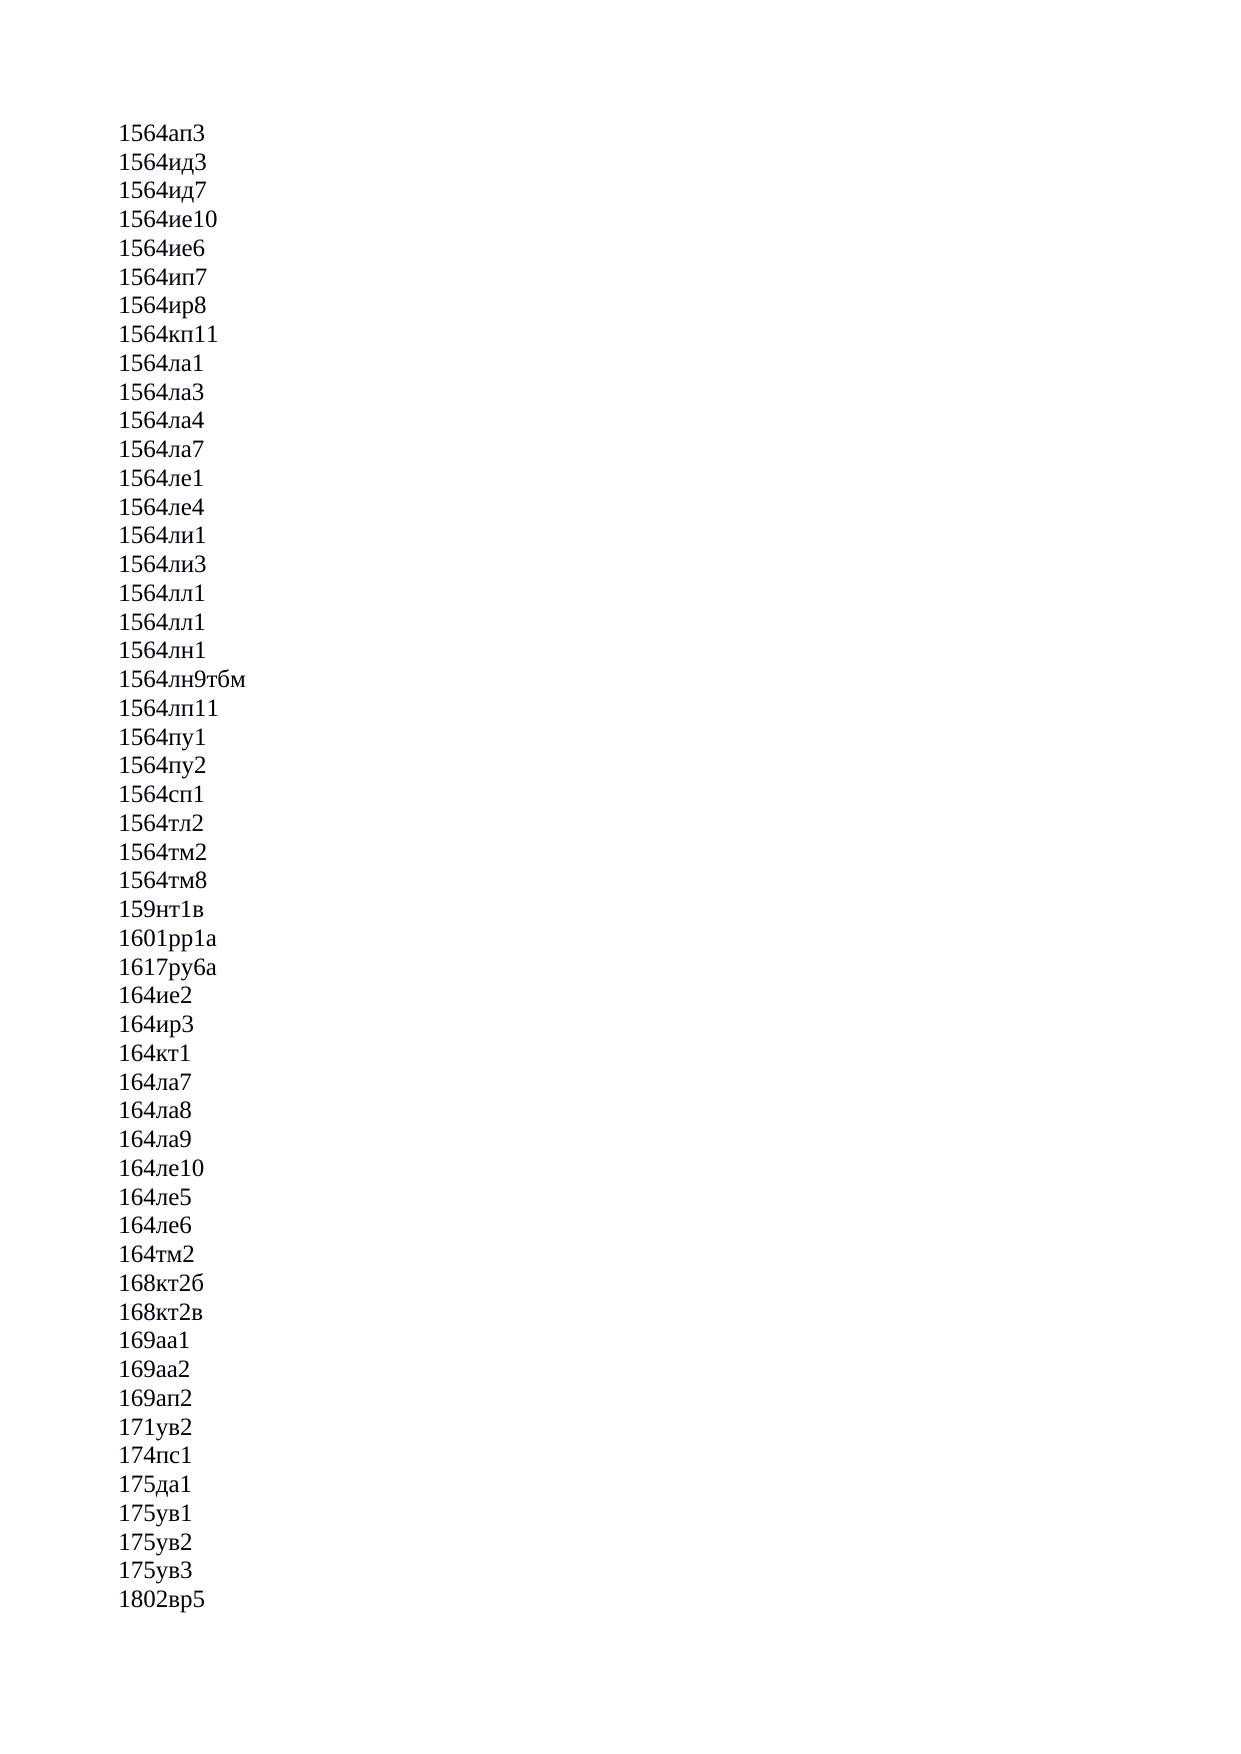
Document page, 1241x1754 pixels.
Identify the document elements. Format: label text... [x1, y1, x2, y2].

text 169ап2 [118, 1383, 1122, 1412]
text 1564тл2 [118, 808, 1122, 837]
text 1564ле4 [118, 492, 1122, 521]
text 164ла9 [118, 1124, 1122, 1153]
text 1564ид7 [118, 176, 1122, 204]
text 175ув1 [118, 1498, 1122, 1527]
text 1564ла4 [118, 406, 1122, 434]
text 168кт2б [118, 1268, 1122, 1297]
text 175да1 [118, 1469, 1122, 1498]
text 1564ла3 [118, 377, 1122, 406]
text 164ла7 [118, 1067, 1122, 1096]
text 1564ла7 [118, 434, 1122, 463]
text 1564ла1 [118, 348, 1122, 377]
text 175ув3 [118, 1556, 1122, 1584]
text 1564пу2 [118, 751, 1122, 779]
text 164ле10 [118, 1153, 1122, 1182]
text 1564ие6 [118, 233, 1122, 262]
text 164тм2 [118, 1239, 1122, 1268]
text 164ие2 [118, 981, 1122, 1009]
text 1564лл1 [118, 578, 1122, 607]
text 1564тм2 [118, 837, 1122, 866]
text 168кт2в [118, 1297, 1122, 1326]
text 1802вр5 [118, 1584, 1122, 1613]
text 1564тм8 [118, 866, 1122, 894]
text 1564ид3 [118, 147, 1122, 176]
text 1564лл1 [118, 607, 1122, 636]
text 1564лн9тбм [118, 664, 1122, 693]
text 169аа1 [118, 1326, 1122, 1354]
text 1564кп11 [118, 319, 1122, 348]
text 1564ип7 [118, 262, 1122, 291]
text 174пс1 [118, 1441, 1122, 1469]
text 164ла8 [118, 1096, 1122, 1124]
text 1564пу1 [118, 722, 1122, 751]
text 1564ли1 [118, 521, 1122, 549]
text 1617ру6а [118, 952, 1122, 981]
text 1564лн1 [118, 636, 1122, 664]
text 175ув2 [118, 1527, 1122, 1556]
text 159нт1в [118, 894, 1122, 923]
text 1564ир8 [118, 291, 1122, 319]
text 164кт1 [118, 1038, 1122, 1067]
text 164ир3 [118, 1009, 1122, 1038]
text 1564ли3 [118, 549, 1122, 578]
text 164ле6 [118, 1211, 1122, 1239]
text 171ув2 [118, 1412, 1122, 1441]
text 1564ле1 [118, 463, 1122, 492]
text 1564сп1 [118, 779, 1122, 808]
text 1601рр1а [118, 923, 1122, 952]
text 169аа2 [118, 1354, 1122, 1383]
text 1564ап3 [118, 118, 1122, 147]
text 1564ие10 [118, 204, 1122, 233]
text 1564лп11 [118, 693, 1122, 722]
text 164ле5 [118, 1182, 1122, 1211]
